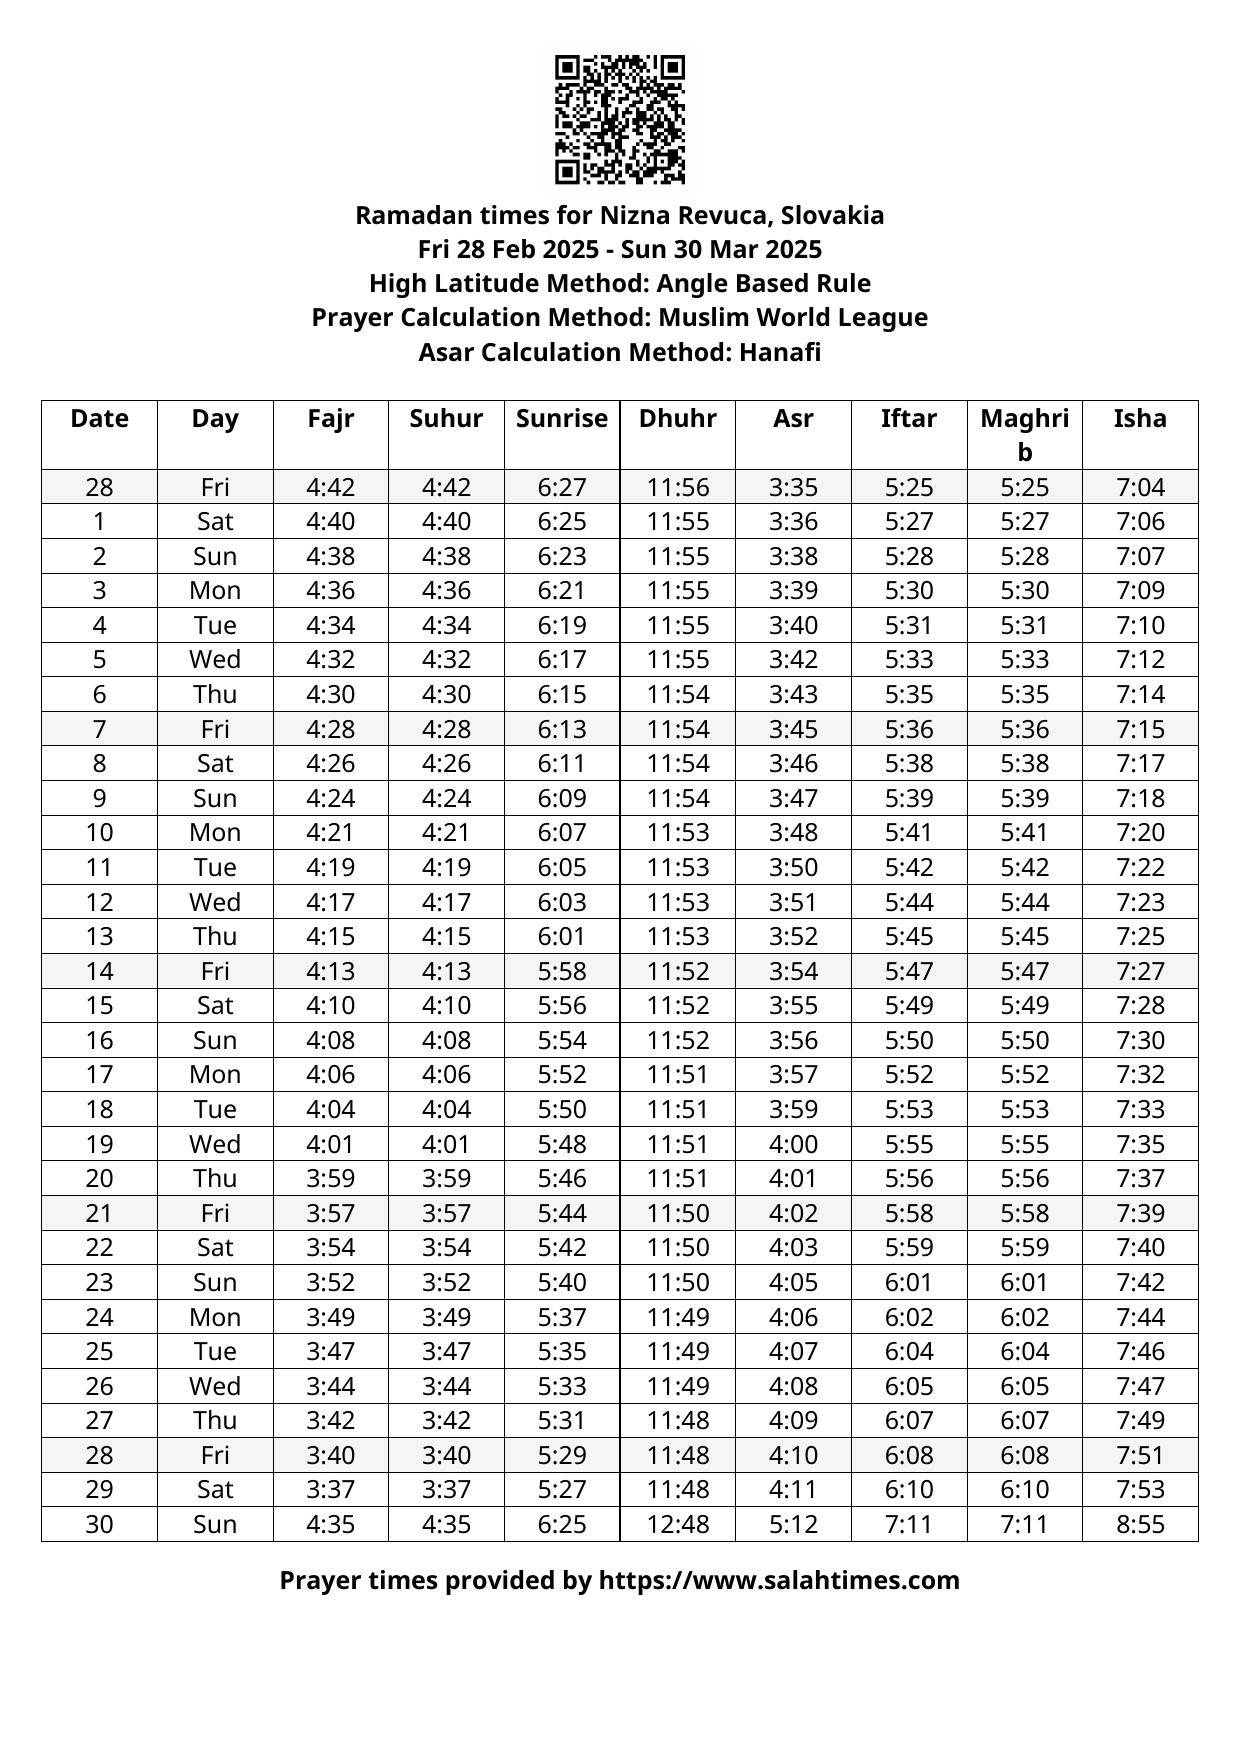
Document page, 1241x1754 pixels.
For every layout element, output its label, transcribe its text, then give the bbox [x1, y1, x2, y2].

table_cell Mon [158, 816, 273, 849]
table_cell 4:19 [274, 850, 388, 884]
table_cell 4:19 [389, 850, 504, 884]
table_cell Fri [158, 470, 273, 503]
table_cell 3:56 [736, 1023, 851, 1057]
table_cell 4:15 [389, 919, 504, 953]
table_cell 11:54 [621, 712, 735, 745]
table_cell 6:05 [968, 1369, 1082, 1402]
table_cell 7:44 [1083, 1300, 1198, 1333]
table_cell Fri [158, 1196, 273, 1229]
table_cell 7:23 [1083, 885, 1198, 918]
table_cell 3:55 [736, 989, 851, 1022]
table_cell Thu [158, 1404, 273, 1437]
table_cell 11:55 [621, 504, 735, 538]
table_cell 5:28 [968, 539, 1082, 572]
table_cell 5:35 [505, 1334, 619, 1368]
table_cell 5:39 [852, 781, 967, 814]
table_cell 4:24 [274, 781, 388, 814]
table_cell 3:42 [274, 1404, 388, 1437]
table_cell 21 [42, 1196, 157, 1229]
table_cell Thu [158, 919, 273, 953]
table_cell 6:01 [852, 1265, 967, 1299]
table_header Iftar [852, 401, 967, 469]
table_cell 5:47 [968, 954, 1082, 987]
table_cell 3:59 [736, 1092, 851, 1126]
table_header Dhuhr [621, 401, 735, 469]
table_cell 6:10 [968, 1473, 1082, 1506]
table_cell 5:46 [505, 1161, 619, 1195]
table_cell 7:37 [1083, 1161, 1198, 1195]
table_cell 5:38 [968, 746, 1082, 780]
table_cell Tue [158, 608, 273, 642]
table_cell 4:17 [389, 885, 504, 918]
table_cell 3:51 [736, 885, 851, 918]
table_cell 7:46 [1083, 1334, 1198, 1368]
table_cell 4:02 [736, 1196, 851, 1229]
table_cell 6:05 [852, 1369, 967, 1402]
table_cell 11:52 [621, 989, 735, 1022]
table_cell 6:07 [852, 1404, 967, 1437]
table_cell 4:36 [274, 574, 388, 607]
table_cell 7 [42, 712, 157, 745]
table_cell 5:44 [852, 885, 967, 918]
table_cell 7:47 [1083, 1369, 1198, 1402]
table_cell 3:38 [736, 539, 851, 572]
table_cell 7:07 [1083, 539, 1198, 572]
table_cell 27 [42, 1404, 157, 1437]
table_cell 6:25 [505, 1507, 619, 1541]
table_cell 11:51 [621, 1092, 735, 1126]
table_cell 5:53 [968, 1092, 1082, 1126]
table_cell 5:58 [505, 954, 619, 987]
table_cell 6:02 [852, 1300, 967, 1333]
table_cell 4:09 [736, 1404, 851, 1437]
table_cell 6:19 [505, 608, 619, 642]
table_cell 7:42 [1083, 1265, 1198, 1299]
table_cell 4:08 [389, 1023, 504, 1057]
table_cell Sun [158, 781, 273, 814]
table_cell 4:15 [274, 919, 388, 953]
table_cell 6:13 [505, 712, 619, 745]
table_cell 20 [42, 1161, 157, 1195]
table_cell 6:08 [968, 1438, 1082, 1472]
table_cell Mon [158, 1058, 273, 1091]
table_cell 5:29 [505, 1438, 619, 1472]
table_cell 5:56 [968, 1161, 1082, 1195]
table_cell 4:08 [274, 1023, 388, 1057]
table_cell 11:55 [621, 574, 735, 607]
table_cell 5:36 [968, 712, 1082, 745]
table_cell 7:39 [1083, 1196, 1198, 1229]
table_cell 4:04 [389, 1092, 504, 1126]
table_cell 3:59 [389, 1161, 504, 1195]
table_cell 4:28 [274, 712, 388, 745]
table_cell Fri [158, 1438, 273, 1472]
table_cell 4:13 [389, 954, 504, 987]
table_cell 4:13 [274, 954, 388, 987]
table_cell 3:52 [274, 1265, 388, 1299]
table_cell 12 [42, 885, 157, 918]
table_cell 3:42 [389, 1404, 504, 1437]
table_cell 12:48 [621, 1507, 735, 1541]
table_cell 17 [42, 1058, 157, 1091]
table_cell 7:49 [1083, 1404, 1198, 1437]
table_cell 5:41 [968, 816, 1082, 849]
table_cell 3:57 [736, 1058, 851, 1091]
table_cell 4:26 [274, 746, 388, 780]
table_cell 3:54 [274, 1231, 388, 1264]
table_cell 6:01 [505, 919, 619, 953]
table_cell 30 [42, 1507, 157, 1541]
table_cell 5:53 [852, 1092, 967, 1126]
table_cell 18 [42, 1092, 157, 1126]
table_cell Wed [158, 643, 273, 676]
table_cell 4:21 [389, 816, 504, 849]
table_cell 3:37 [274, 1473, 388, 1506]
table_cell 15 [42, 989, 157, 1022]
table_cell 11:49 [621, 1369, 735, 1402]
table_cell 3:40 [389, 1438, 504, 1472]
table_cell 7:53 [1083, 1473, 1198, 1506]
table_cell 5:31 [505, 1404, 619, 1437]
table_cell 5:42 [505, 1231, 619, 1264]
table_cell 7:40 [1083, 1231, 1198, 1264]
table_cell Sun [158, 1023, 273, 1057]
table_cell 8:55 [1083, 1507, 1198, 1541]
table_cell Tue [158, 850, 273, 884]
table_header Maghrib [968, 401, 1082, 469]
table_cell 4:32 [389, 643, 504, 676]
table_cell 5:33 [852, 643, 967, 676]
table_cell Sat [158, 504, 273, 538]
table_cell 6:05 [505, 850, 619, 884]
text Fri 28 Feb 2025 - Sun 30 Mar 2025 [42, 232, 1198, 266]
table_cell 11:48 [621, 1438, 735, 1472]
table_cell 6:23 [505, 539, 619, 572]
table_cell 5:31 [968, 608, 1082, 642]
table_cell 6:01 [968, 1265, 1082, 1299]
table_cell 5:56 [505, 989, 619, 1022]
table_cell 3:50 [736, 850, 851, 884]
table_cell 4:28 [389, 712, 504, 745]
table_cell 5:42 [852, 850, 967, 884]
table_cell 11:51 [621, 1161, 735, 1195]
table_cell 22 [42, 1231, 157, 1264]
table_cell 3:54 [389, 1231, 504, 1264]
table_cell 11:50 [621, 1265, 735, 1299]
table_cell 4:42 [389, 470, 504, 503]
table_cell 7:12 [1083, 643, 1198, 676]
table_cell Sun [158, 539, 273, 572]
table_cell 4:17 [274, 885, 388, 918]
table_cell Tue [158, 1334, 273, 1368]
table_cell 5:52 [505, 1058, 619, 1091]
table_cell 29 [42, 1473, 157, 1506]
table_cell 5:31 [852, 608, 967, 642]
table_cell 4:01 [736, 1161, 851, 1195]
table_cell 11:53 [621, 850, 735, 884]
table_cell 4:03 [736, 1231, 851, 1264]
table_cell 6:21 [505, 574, 619, 607]
table_cell 7:09 [1083, 574, 1198, 607]
table_cell 11:54 [621, 677, 735, 711]
table_cell 5:37 [505, 1300, 619, 1333]
table_cell Sat [158, 989, 273, 1022]
picture [542, 41, 699, 198]
table_cell 11:52 [621, 1023, 735, 1057]
table_cell Sat [158, 746, 273, 780]
table_cell Sat [158, 1231, 273, 1264]
table_cell 7:22 [1083, 850, 1198, 884]
table_cell 5:39 [968, 781, 1082, 814]
table_cell 5:50 [968, 1023, 1082, 1057]
table_cell 5:59 [968, 1231, 1082, 1264]
table_cell 6:09 [505, 781, 619, 814]
table_cell 3:42 [736, 643, 851, 676]
table_cell 6:17 [505, 643, 619, 676]
table_cell 11:51 [621, 1058, 735, 1091]
table_cell 6:04 [852, 1334, 967, 1368]
table_cell 7:33 [1083, 1092, 1198, 1126]
table_cell 5:44 [505, 1196, 619, 1229]
table_cell Sat [158, 1473, 273, 1506]
table_cell 5:38 [852, 746, 967, 780]
table_cell 3:39 [736, 574, 851, 607]
table_cell 7:17 [1083, 746, 1198, 780]
table_cell 6:04 [968, 1334, 1082, 1368]
table_cell 7:18 [1083, 781, 1198, 814]
table_cell 5:33 [968, 643, 1082, 676]
table_cell 4:07 [736, 1334, 851, 1368]
table_cell 4:24 [389, 781, 504, 814]
table_cell 3:36 [736, 504, 851, 538]
table_cell 3:47 [389, 1334, 504, 1368]
table_cell 3:59 [274, 1161, 388, 1195]
table_cell 3:48 [736, 816, 851, 849]
table_cell 13 [42, 919, 157, 953]
table_cell 5:49 [968, 989, 1082, 1022]
table_cell 5:25 [852, 470, 967, 503]
table_cell 7:32 [1083, 1058, 1198, 1091]
table_cell 3:57 [389, 1196, 504, 1229]
table_cell 6:11 [505, 746, 619, 780]
table_cell 25 [42, 1334, 157, 1368]
table_cell 5:52 [968, 1058, 1082, 1091]
table_cell 5:59 [852, 1231, 967, 1264]
table_cell 6:03 [505, 885, 619, 918]
table_cell 3:44 [389, 1369, 504, 1402]
table_cell 7:06 [1083, 504, 1198, 538]
table_cell 5:56 [852, 1161, 967, 1195]
table_cell 3:46 [736, 746, 851, 780]
table_cell 6:10 [852, 1473, 967, 1506]
table_cell 11:53 [621, 885, 735, 918]
table_cell 7:15 [1083, 712, 1198, 745]
table_cell 4:36 [389, 574, 504, 607]
table_cell 4:11 [736, 1473, 851, 1506]
table_cell 3:47 [274, 1334, 388, 1368]
table_cell 4:06 [389, 1058, 504, 1091]
table_header Day [158, 401, 273, 469]
table_cell 3:49 [274, 1300, 388, 1333]
table_cell 11:55 [621, 539, 735, 572]
table_cell Sun [158, 1265, 273, 1299]
table_cell 4:35 [274, 1507, 388, 1541]
table_header Asr [736, 401, 851, 469]
table_cell 4:38 [274, 539, 388, 572]
table_cell 6:07 [505, 816, 619, 849]
table_cell 5:35 [968, 677, 1082, 711]
table_cell 5:36 [852, 712, 967, 745]
table_cell 7:51 [1083, 1438, 1198, 1472]
table_cell 5:40 [505, 1265, 619, 1299]
table_cell 3:49 [389, 1300, 504, 1333]
table_cell 7:35 [1083, 1127, 1198, 1160]
table_cell 28 [42, 470, 157, 503]
table_cell 7:20 [1083, 816, 1198, 849]
table_cell 11:51 [621, 1127, 735, 1160]
text Asar Calculation Method: Hanafi [42, 334, 1198, 368]
table_cell 3:44 [274, 1369, 388, 1402]
table_cell 11:56 [621, 470, 735, 503]
table_cell 4:34 [274, 608, 388, 642]
table_cell 7:04 [1083, 470, 1198, 503]
table_cell 5:30 [852, 574, 967, 607]
table_cell 4:32 [274, 643, 388, 676]
table_cell 5:45 [852, 919, 967, 953]
table_cell 11:54 [621, 781, 735, 814]
table_cell 11:54 [621, 746, 735, 780]
table_cell 3:57 [274, 1196, 388, 1229]
table_cell 8 [42, 746, 157, 780]
table_cell 9 [42, 781, 157, 814]
table_cell 5:41 [852, 816, 967, 849]
table_cell 19 [42, 1127, 157, 1160]
table_cell 11:53 [621, 919, 735, 953]
table_cell 3:52 [389, 1265, 504, 1299]
table_cell 5:44 [968, 885, 1082, 918]
table_cell 4:00 [736, 1127, 851, 1160]
table_cell 5:45 [968, 919, 1082, 953]
text High Latitude Method: Angle Based Rule [42, 266, 1198, 300]
table_cell 5:27 [505, 1473, 619, 1506]
table_cell 11:55 [621, 643, 735, 676]
table_cell 7:10 [1083, 608, 1198, 642]
table_cell 6:27 [505, 470, 619, 503]
table_cell 3:35 [736, 470, 851, 503]
table_cell 7:14 [1083, 677, 1198, 711]
table_cell 7:11 [852, 1507, 967, 1541]
table_cell 11:49 [621, 1300, 735, 1333]
table_cell 3:40 [736, 608, 851, 642]
table_cell Fri [158, 712, 273, 745]
table_cell 4:06 [274, 1058, 388, 1091]
table_cell 2 [42, 539, 157, 572]
table_cell 4:40 [274, 504, 388, 538]
table_cell 6:02 [968, 1300, 1082, 1333]
table_cell 23 [42, 1265, 157, 1299]
table_cell 3:47 [736, 781, 851, 814]
table_cell 5:48 [505, 1127, 619, 1160]
table_cell 7:11 [968, 1507, 1082, 1541]
table_header Fajr [274, 401, 388, 469]
table_cell 11:52 [621, 954, 735, 987]
text Prayer Calculation Method: Muslim World League [42, 300, 1198, 334]
table_cell 4:08 [736, 1369, 851, 1402]
table_cell 4:38 [389, 539, 504, 572]
table_cell 4:10 [274, 989, 388, 1022]
table_cell Mon [158, 574, 273, 607]
table_cell 5:55 [968, 1127, 1082, 1160]
table_cell 3:54 [736, 954, 851, 987]
table_cell 11:49 [621, 1334, 735, 1368]
table_cell 11:48 [621, 1473, 735, 1506]
table_cell 6 [42, 677, 157, 711]
table_header Suhur [389, 401, 504, 469]
table_cell 4:05 [736, 1265, 851, 1299]
table_cell 6:25 [505, 504, 619, 538]
table_cell 24 [42, 1300, 157, 1333]
table_cell 11:48 [621, 1404, 735, 1437]
table_cell 5:54 [505, 1023, 619, 1057]
table_cell 5:50 [852, 1023, 967, 1057]
text Prayer times provided by https://www.salahtimes.com [42, 1563, 1198, 1597]
table_cell 3 [42, 574, 157, 607]
table_cell 11:53 [621, 816, 735, 849]
table_cell 3:37 [389, 1473, 504, 1506]
table_cell 5:12 [736, 1507, 851, 1541]
table_cell 4:30 [274, 677, 388, 711]
table_cell 4:10 [389, 989, 504, 1022]
table_cell 7:28 [1083, 989, 1198, 1022]
table_cell 4:30 [389, 677, 504, 711]
table_cell 5:28 [852, 539, 967, 572]
table_cell 5:42 [968, 850, 1082, 884]
table_cell 5:58 [852, 1196, 967, 1229]
table_cell Tue [158, 1092, 273, 1126]
table_cell 7:27 [1083, 954, 1198, 987]
table_cell 11:50 [621, 1196, 735, 1229]
table_cell 6:08 [852, 1438, 967, 1472]
table_cell 11:55 [621, 608, 735, 642]
table_cell 28 [42, 1438, 157, 1472]
table_cell Wed [158, 1369, 273, 1402]
table_cell 14 [42, 954, 157, 987]
table_header Sunrise [505, 401, 619, 469]
table_cell 4:10 [736, 1438, 851, 1472]
table_cell 5:35 [852, 677, 967, 711]
table_cell 4:26 [389, 746, 504, 780]
table_cell 16 [42, 1023, 157, 1057]
table_cell 4:04 [274, 1092, 388, 1126]
table_cell 3:52 [736, 919, 851, 953]
table_cell 5:47 [852, 954, 967, 987]
table_cell 4:35 [389, 1507, 504, 1541]
table_cell 10 [42, 816, 157, 849]
table_cell 4:06 [736, 1300, 851, 1333]
table_header Isha [1083, 401, 1198, 469]
table_cell 4:40 [389, 504, 504, 538]
table_cell 26 [42, 1369, 157, 1402]
table_cell 3:40 [274, 1438, 388, 1472]
text Ramadan times for Nizna Revuca, Slovakia [42, 198, 1198, 232]
table_cell Mon [158, 1300, 273, 1333]
table_cell 5:58 [968, 1196, 1082, 1229]
table_cell 5:50 [505, 1092, 619, 1126]
table_cell 5:52 [852, 1058, 967, 1091]
table_cell 5:49 [852, 989, 967, 1022]
table_cell 11:50 [621, 1231, 735, 1264]
table_cell 4:34 [389, 608, 504, 642]
table_cell 1 [42, 504, 157, 538]
table_cell 5 [42, 643, 157, 676]
table_cell 4:01 [389, 1127, 504, 1160]
table_cell 4:21 [274, 816, 388, 849]
table_cell Wed [158, 885, 273, 918]
table_cell 6:15 [505, 677, 619, 711]
table_cell 4:42 [274, 470, 388, 503]
table_cell 11 [42, 850, 157, 884]
table_cell 7:25 [1083, 919, 1198, 953]
table_cell 5:27 [852, 504, 967, 538]
table_cell 3:45 [736, 712, 851, 745]
table_cell 4:01 [274, 1127, 388, 1160]
table_cell Wed [158, 1127, 273, 1160]
table_cell Thu [158, 1161, 273, 1195]
table_cell Thu [158, 677, 273, 711]
table_cell 5:30 [968, 574, 1082, 607]
table_cell Sun [158, 1507, 273, 1541]
table_cell 6:07 [968, 1404, 1082, 1437]
table_cell 5:25 [968, 470, 1082, 503]
table_cell Fri [158, 954, 273, 987]
table_cell 7:30 [1083, 1023, 1198, 1057]
table_cell 5:55 [852, 1127, 967, 1160]
table_cell 4 [42, 608, 157, 642]
table_cell 5:33 [505, 1369, 619, 1402]
table_cell 5:27 [968, 504, 1082, 538]
table_header Date [42, 401, 157, 469]
table_cell 3:43 [736, 677, 851, 711]
